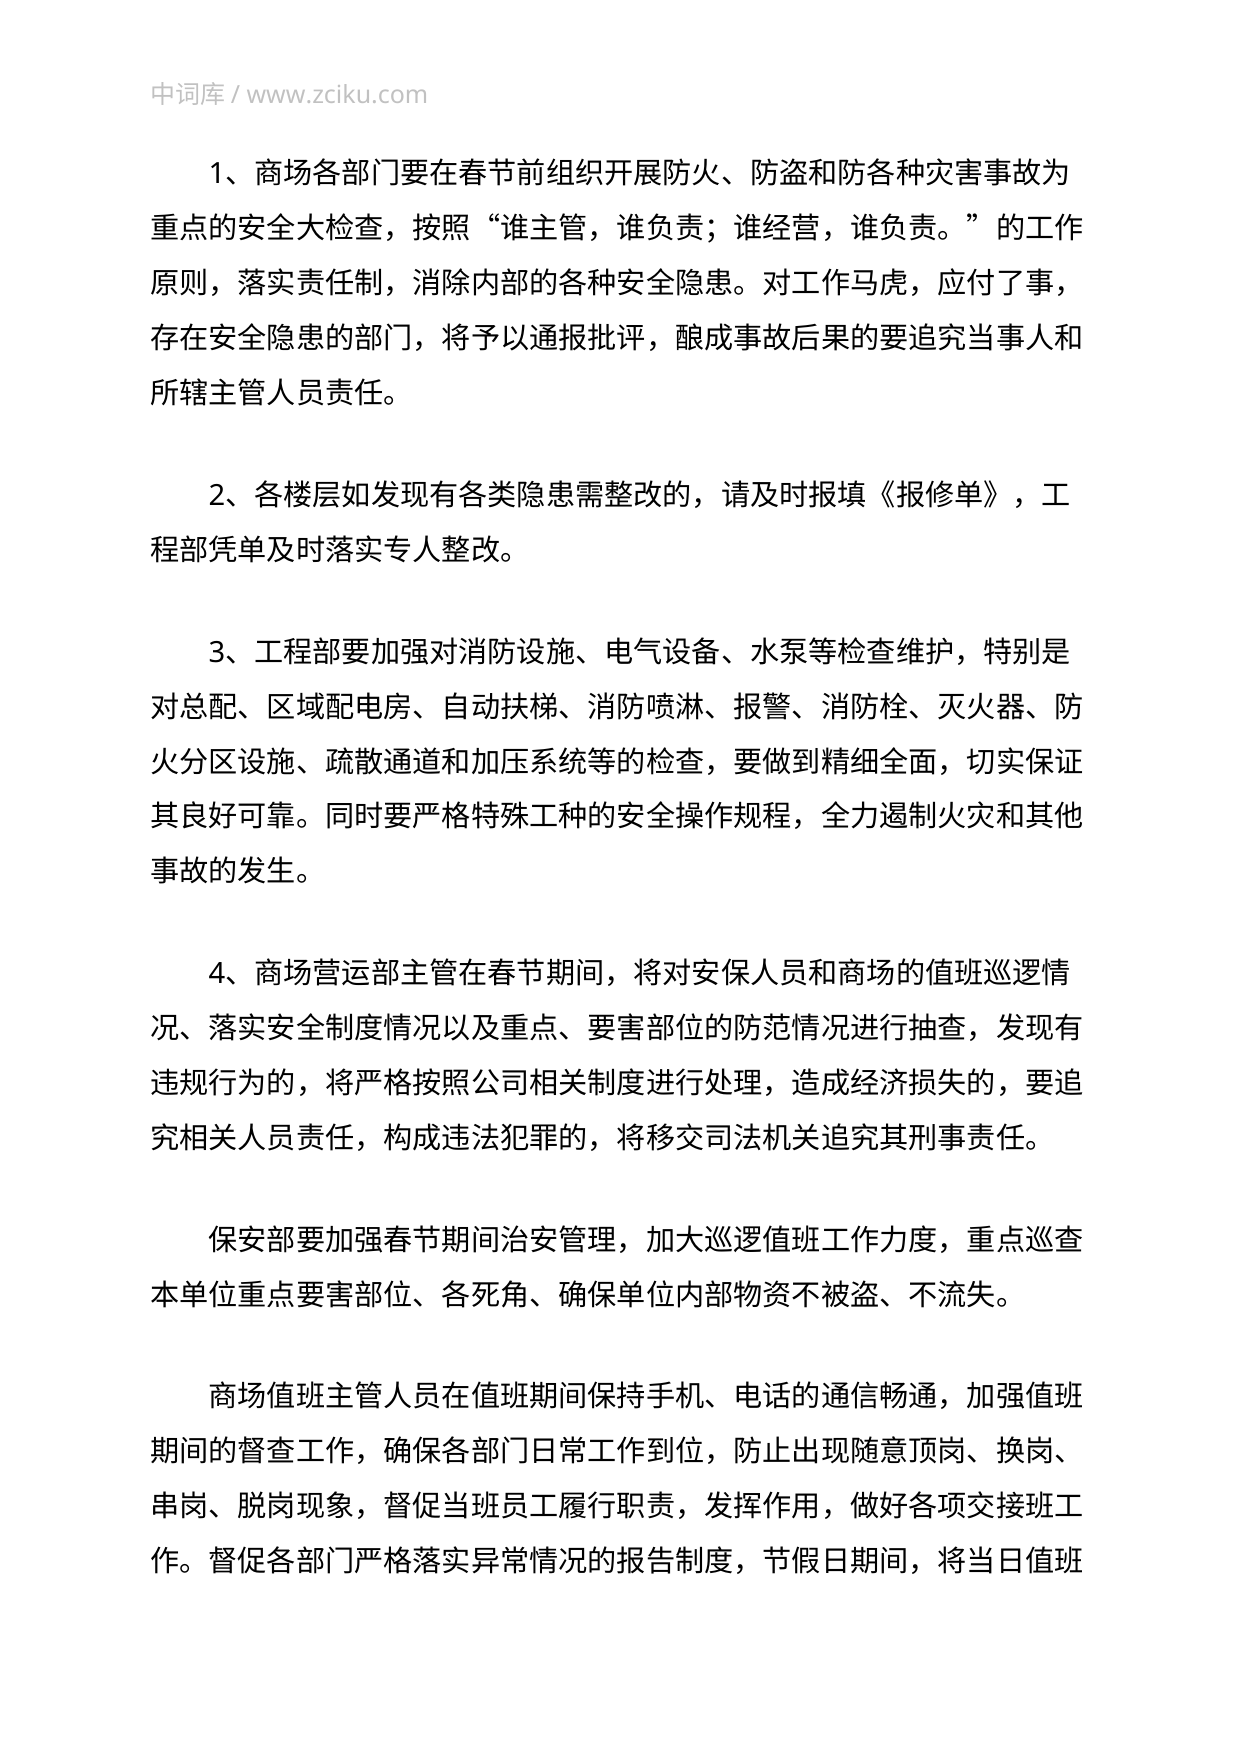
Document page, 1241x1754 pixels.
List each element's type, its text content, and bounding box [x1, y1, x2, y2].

text 保安部要加强春节期间治安管理，加大巡逻值班工作力度，重点巡查本单位重点要害部位、各死角、确保单位内部物资不被盗、不流失。 [150, 1216, 1090, 1313]
text 2、各楼层如发现有各类隐患需整改的，请及时报填《报修单》，工程部凭单及时落实专人整改。 [150, 471, 1090, 569]
text 3、工程部要加强对消防设施、电气设备、水泵等检查维护，特别是对总配、区域配电房、自动扶梯、消防喷淋、报警、消防栓、灭火器、防火分区设施、疏散通道和加压系统等的检查，要做到精细全面，切实保证其良好可靠。同时要严格特殊工种的安全操作规程，全力遏制火灾和其他事故的发生。 [150, 628, 1090, 890]
text 1、商场各部门要在春节前组织开展防火、防盗和防各种灾害事故为重点的安全大检查，按照“谁主管，谁负责；谁经营，谁负责。”的工作原则，落实责任制，消除内部的各种安全隐患。对工作马虎，应付了事，存在安全隐患的部门，将予以通报批评，酿成事故后果的要追究当事人和所辖主管人员责任。 [150, 150, 1090, 412]
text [150, 1373, 1090, 1580]
text 4、商场营运部主管在春节期间，将对安保人员和商场的值班巡逻情况、落实安全制度情况以及重点、要害部位的防范情况进行抽查，发现有违规行为的，将严格按照公司相关制度进行处理，造成经济损失的，要追究相关人员责任，构成违法犯罪的，将移交司法机关追究其刑事责任。 [150, 950, 1090, 1157]
